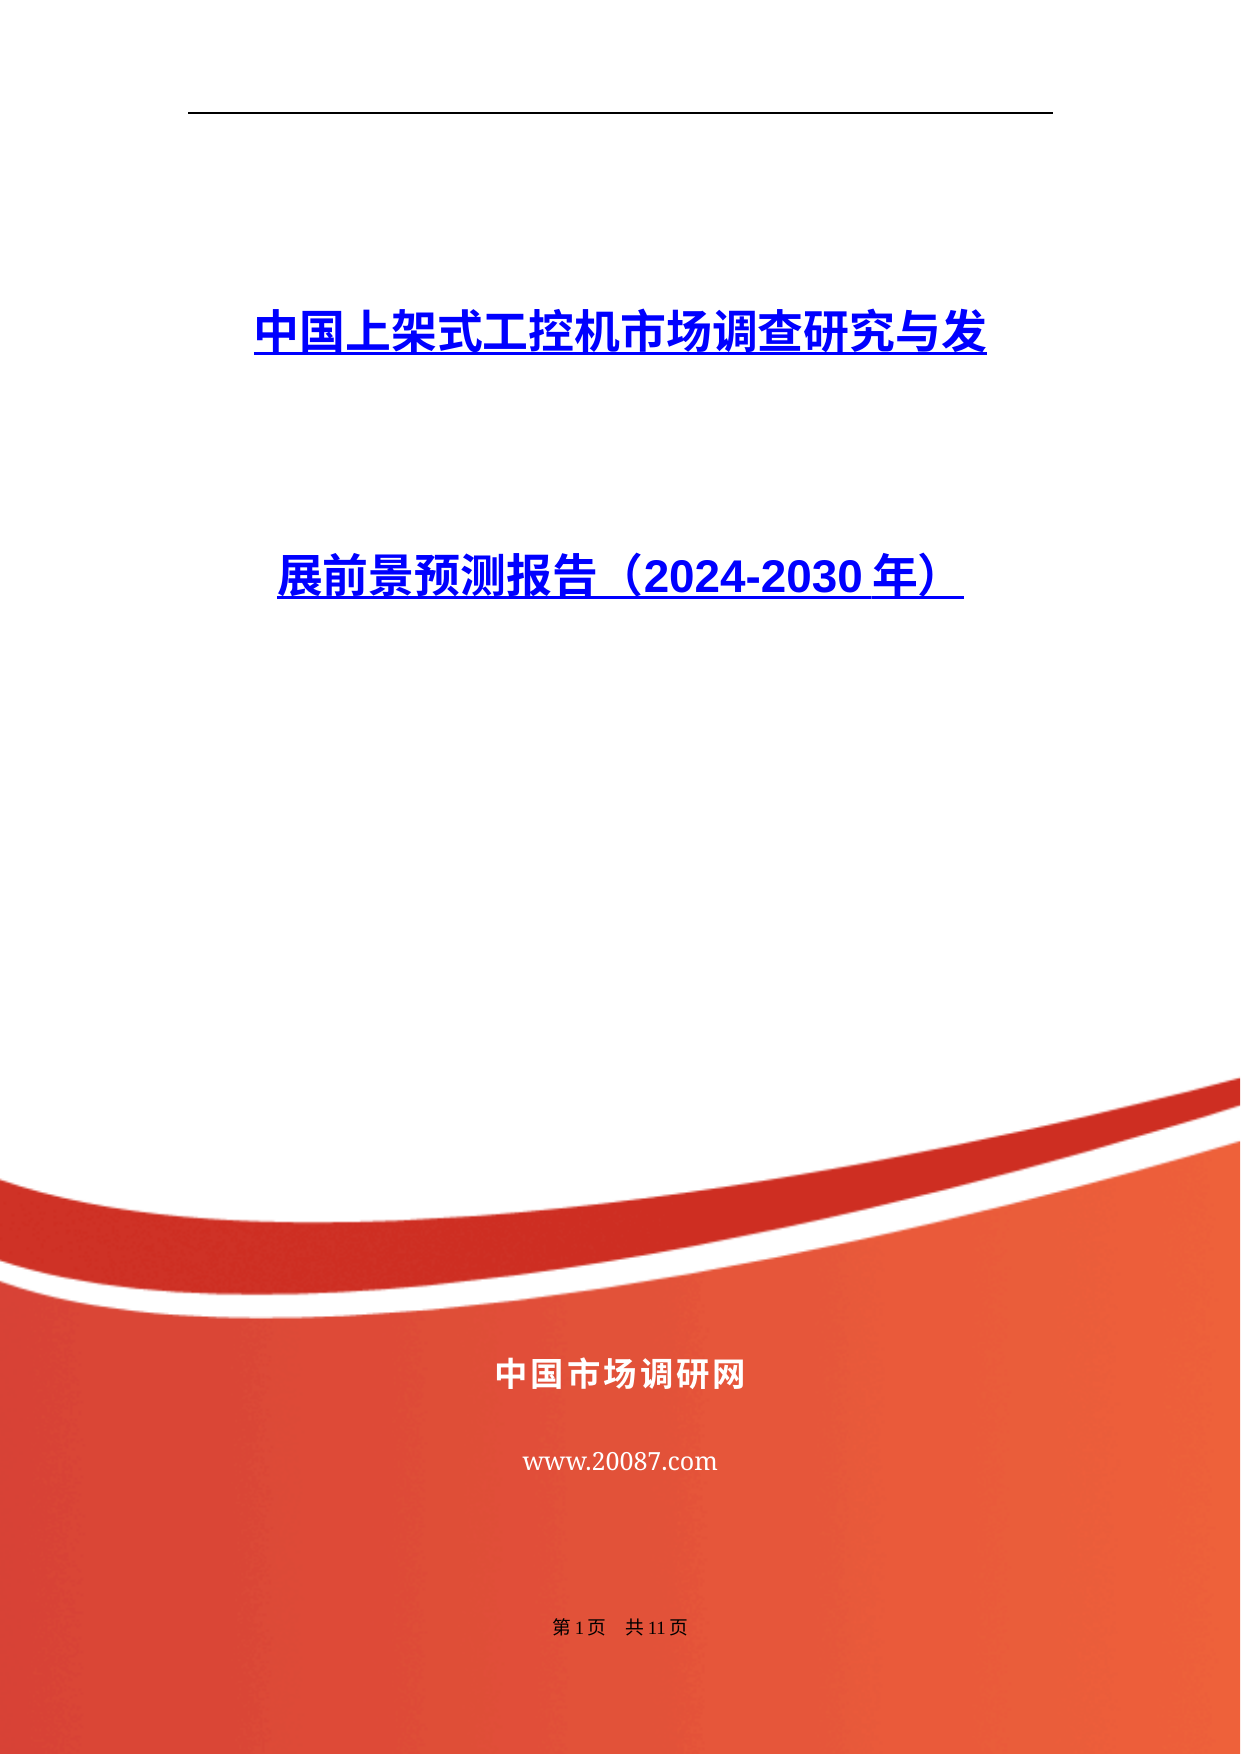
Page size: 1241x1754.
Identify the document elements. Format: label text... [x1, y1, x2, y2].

subtitle 中国市场调研网 [187, 1339, 1053, 1404]
text www.20087.com [187, 1428, 1053, 1493]
picture [0, 1006, 1241, 1754]
table_header 中国上架式工控机市场调查研究与发展前景预测报告（2024-2030年） [188, 207, 1053, 773]
